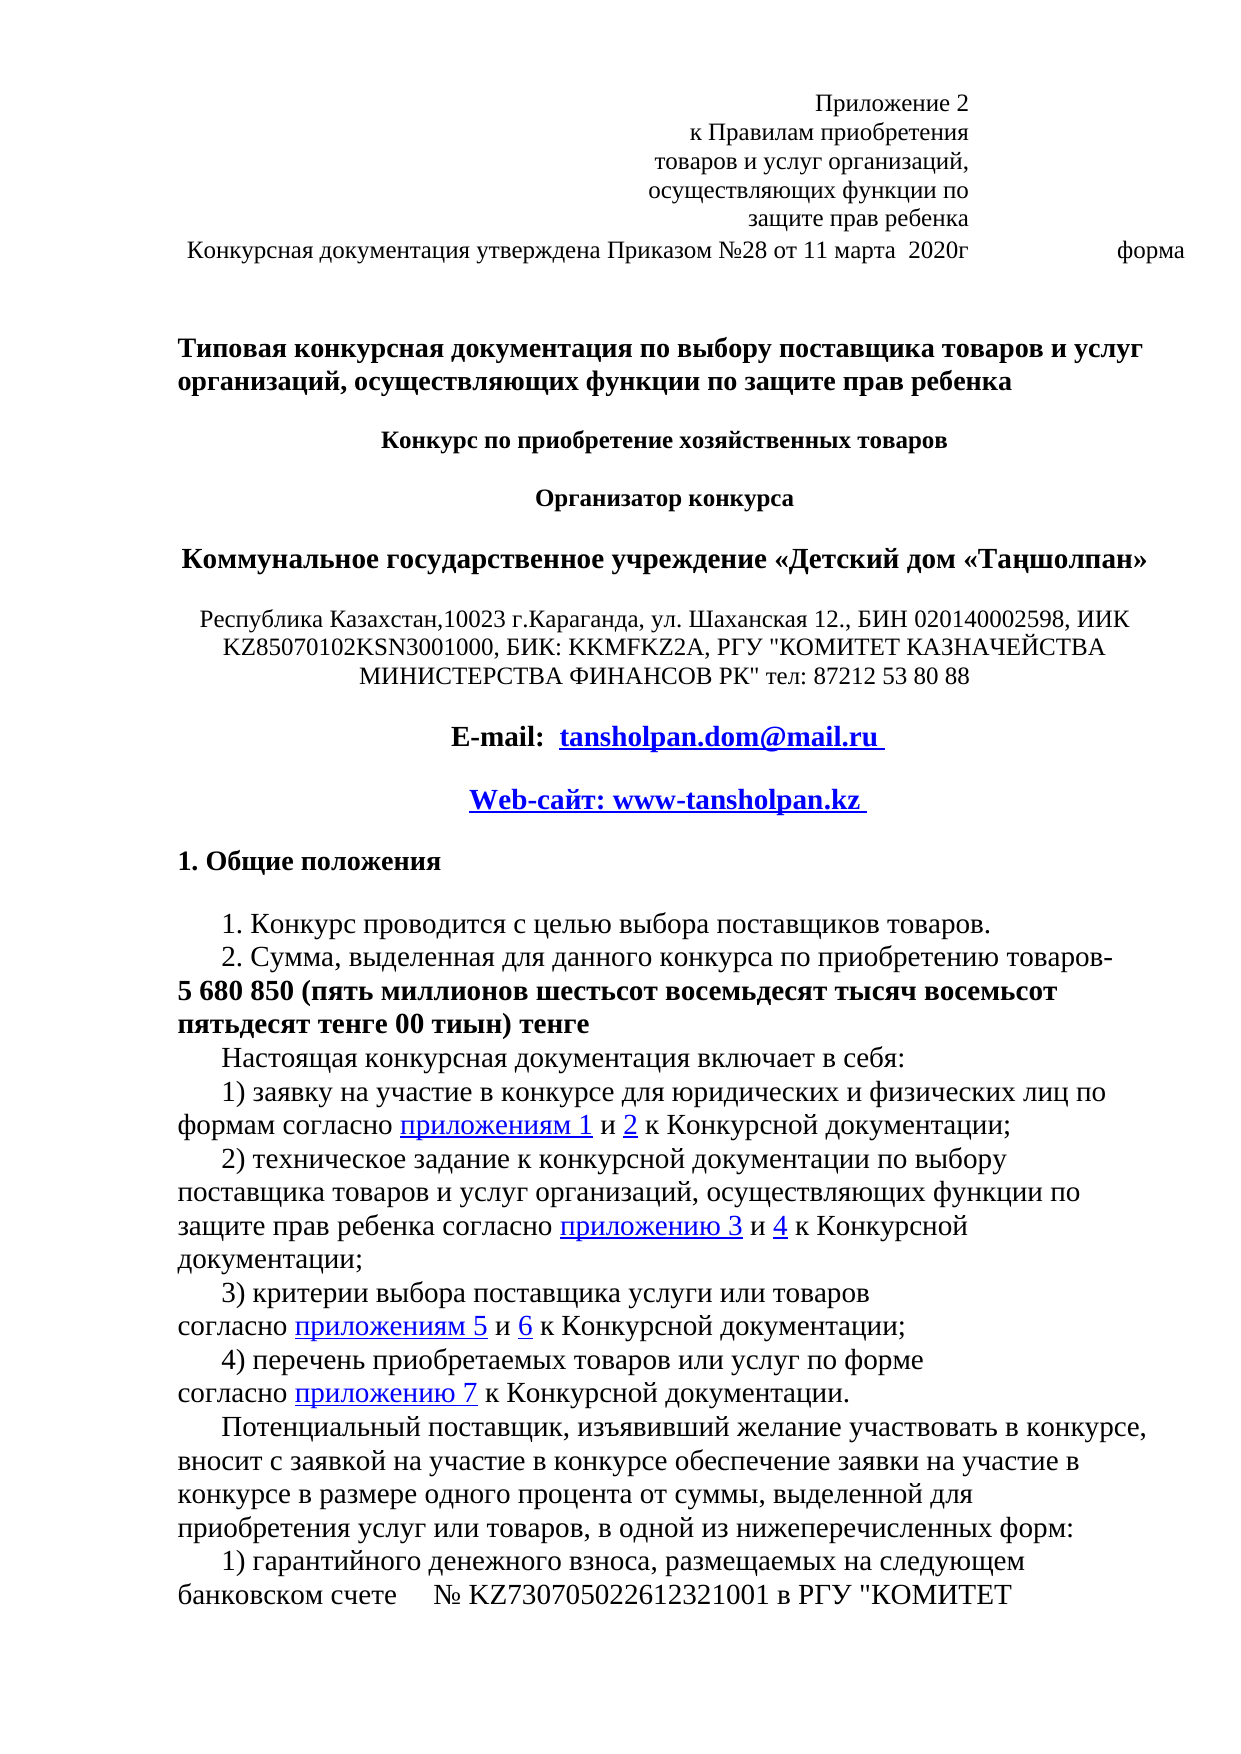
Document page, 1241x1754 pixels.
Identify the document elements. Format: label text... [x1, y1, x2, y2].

table_cell Конкурсная документация утверждена Приказом №28 от 11 марта 2020г [0, 234, 970, 266]
text Республика Казахстан,10023 г.Караганда, ул. Шаханская 12., БИН 020140002598, ИИК KZ85070102KSN3001000, БИК: KKMFKZ2A, РГУ "КОМИТЕТ КАЗНАЧЕЙСТВА МИНИСТЕРСТВА ФИНАНСОВ РК" тел: 87212 53 80 88 [177, 604, 1152, 690]
text Коммунальное государственное учреждение «Детский дом «Таңшолпан» [177, 541, 1152, 574]
text E-mail: tansholpan.dom@mail.ru [177, 719, 1152, 753]
table_header Приложение 2 к Правилам приобретения товаров и услуг организаций, осуществляющих функции по защите прав ребенка [0, 87, 970, 234]
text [177, 906, 1152, 1610]
text 1. Общие положения [177, 844, 1152, 877]
text Типовая конкурсная документация по выбору поставщика товаров и услуг организаций, осуществляющих функции по защите прав ребенка [177, 331, 1152, 396]
text Web-сайт: www-tansholpan.kz [177, 782, 1152, 815]
text Конкурс по приобретение хозяйственных товаров [177, 425, 1152, 454]
text Организатор конкурса [177, 483, 1152, 512]
table_cell форма [970, 234, 1240, 266]
